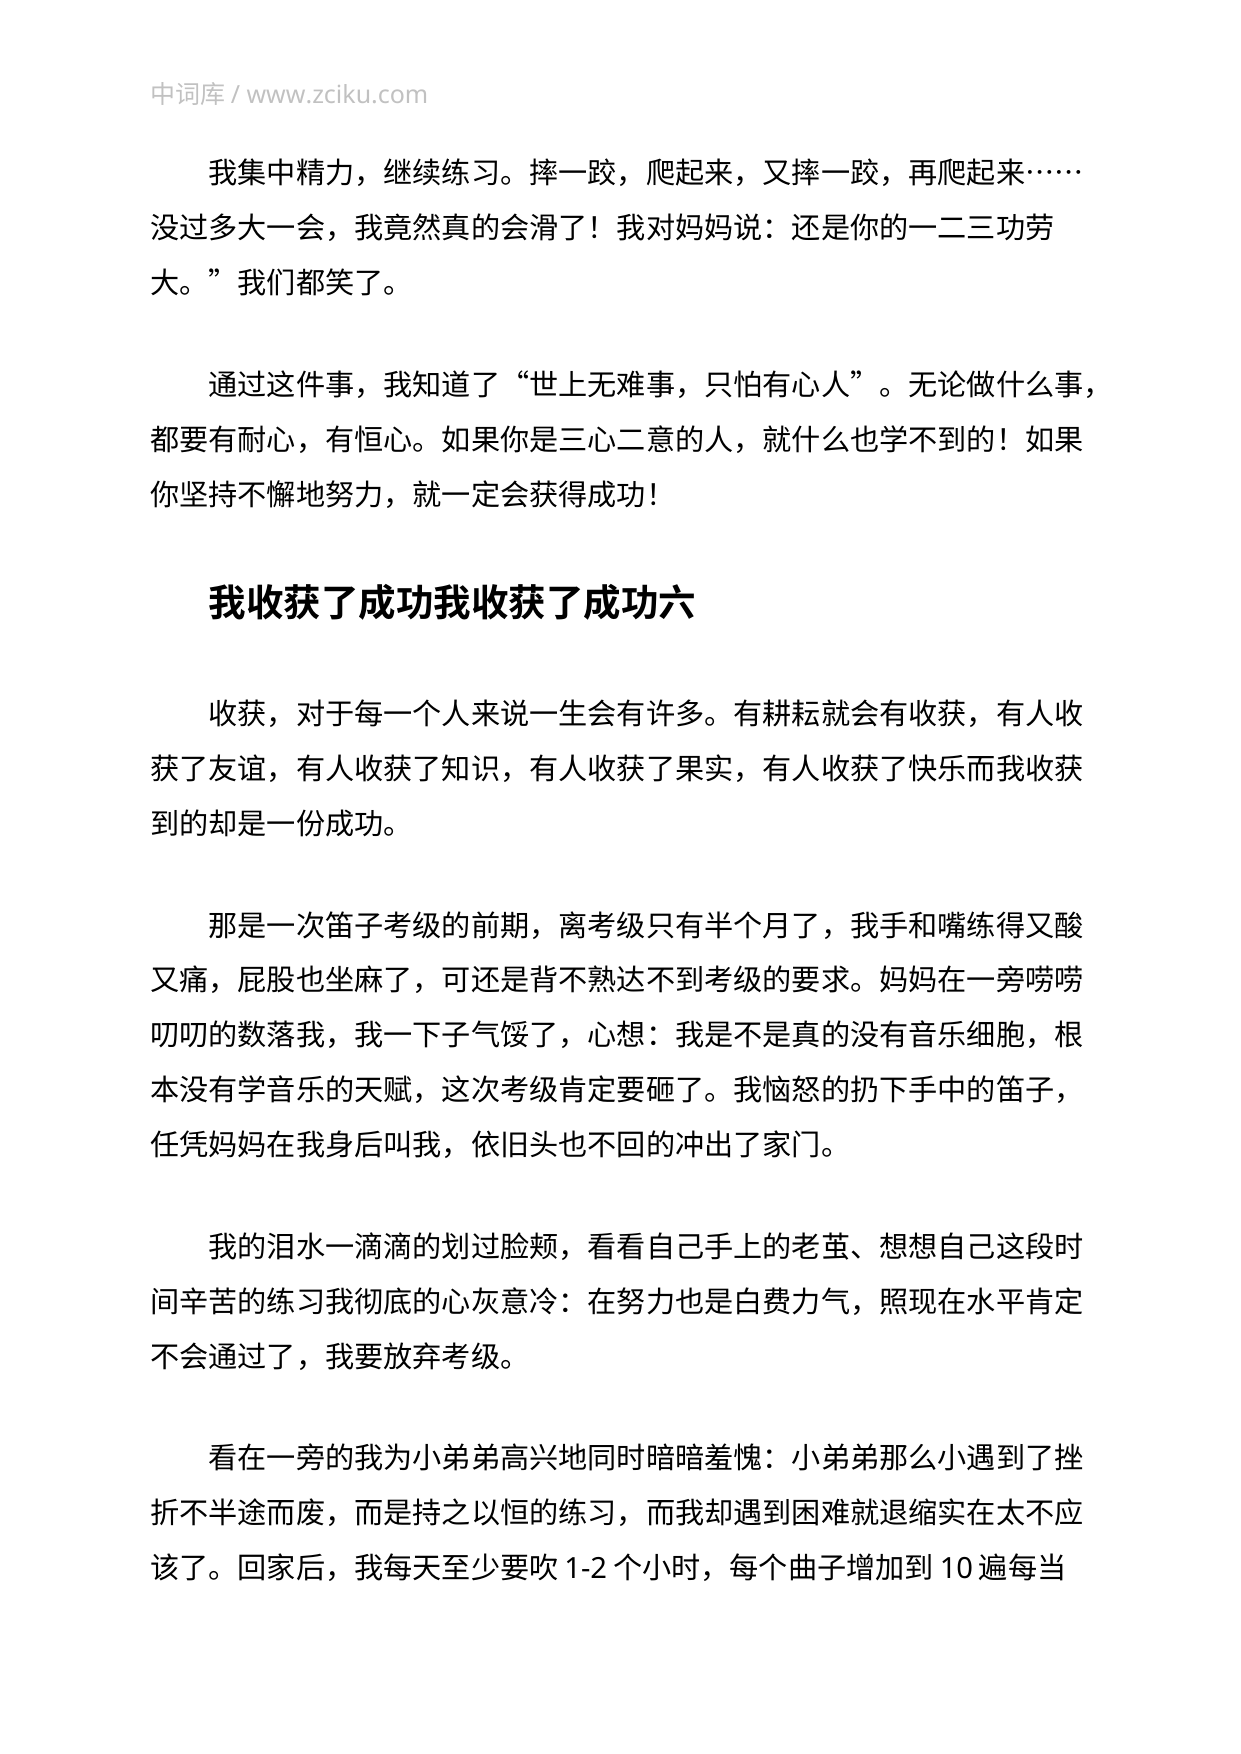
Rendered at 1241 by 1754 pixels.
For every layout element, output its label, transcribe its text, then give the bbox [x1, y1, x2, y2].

text 我收获了成功我收获了成功六 [150, 573, 1090, 627]
text 我的泪水一滴滴的划过脸颊，看看自己手上的老茧、想想自己这段时间辛苦的练习我彻底的心灰意冷：在努力也是白费力气，照现在水平肯定不会通过了，我要放弃考级。 [150, 1223, 1090, 1376]
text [150, 1435, 1090, 1587]
text 收获，对于每一个人来说一生会有许多。有耕耘就会有收获，有人收获了友谊，有人收获了知识，有人收获了果实，有人收获了快乐而我收获到的却是一份成功。 [150, 691, 1090, 843]
text 那是一次笛子考级的前期，离考级只有半个月了，我手和嘴练得又酸又痛，屁股也坐麻了，可还是背不熟达不到考级的要求。妈妈在一旁唠唠叨叨的数落我，我一下子气馁了，心想：我是不是真的没有音乐细胞，根本没有学音乐的天赋，这次考级肯定要砸了。我恼怒的扔下手中的笛子，任凭妈妈在我身后叫我，依旧头也不回的冲出了家门。 [150, 902, 1090, 1164]
text 通过这件事，我知道了“世上无难事，只怕有心人”。无论做什么事，都要有耐心，有恒心。如果你是三心二意的人，就什么也学不到的！如果你坚持不懈地努力，就一定会获得成功！ [150, 362, 1090, 514]
text 我集中精力，继续练习。摔一跤，爬起来，又摔一跤，再爬起来……没过多大一会，我竟然真的会滑了！我对妈妈说：还是你的一二三功劳大。”我们都笑了。 [150, 150, 1090, 302]
